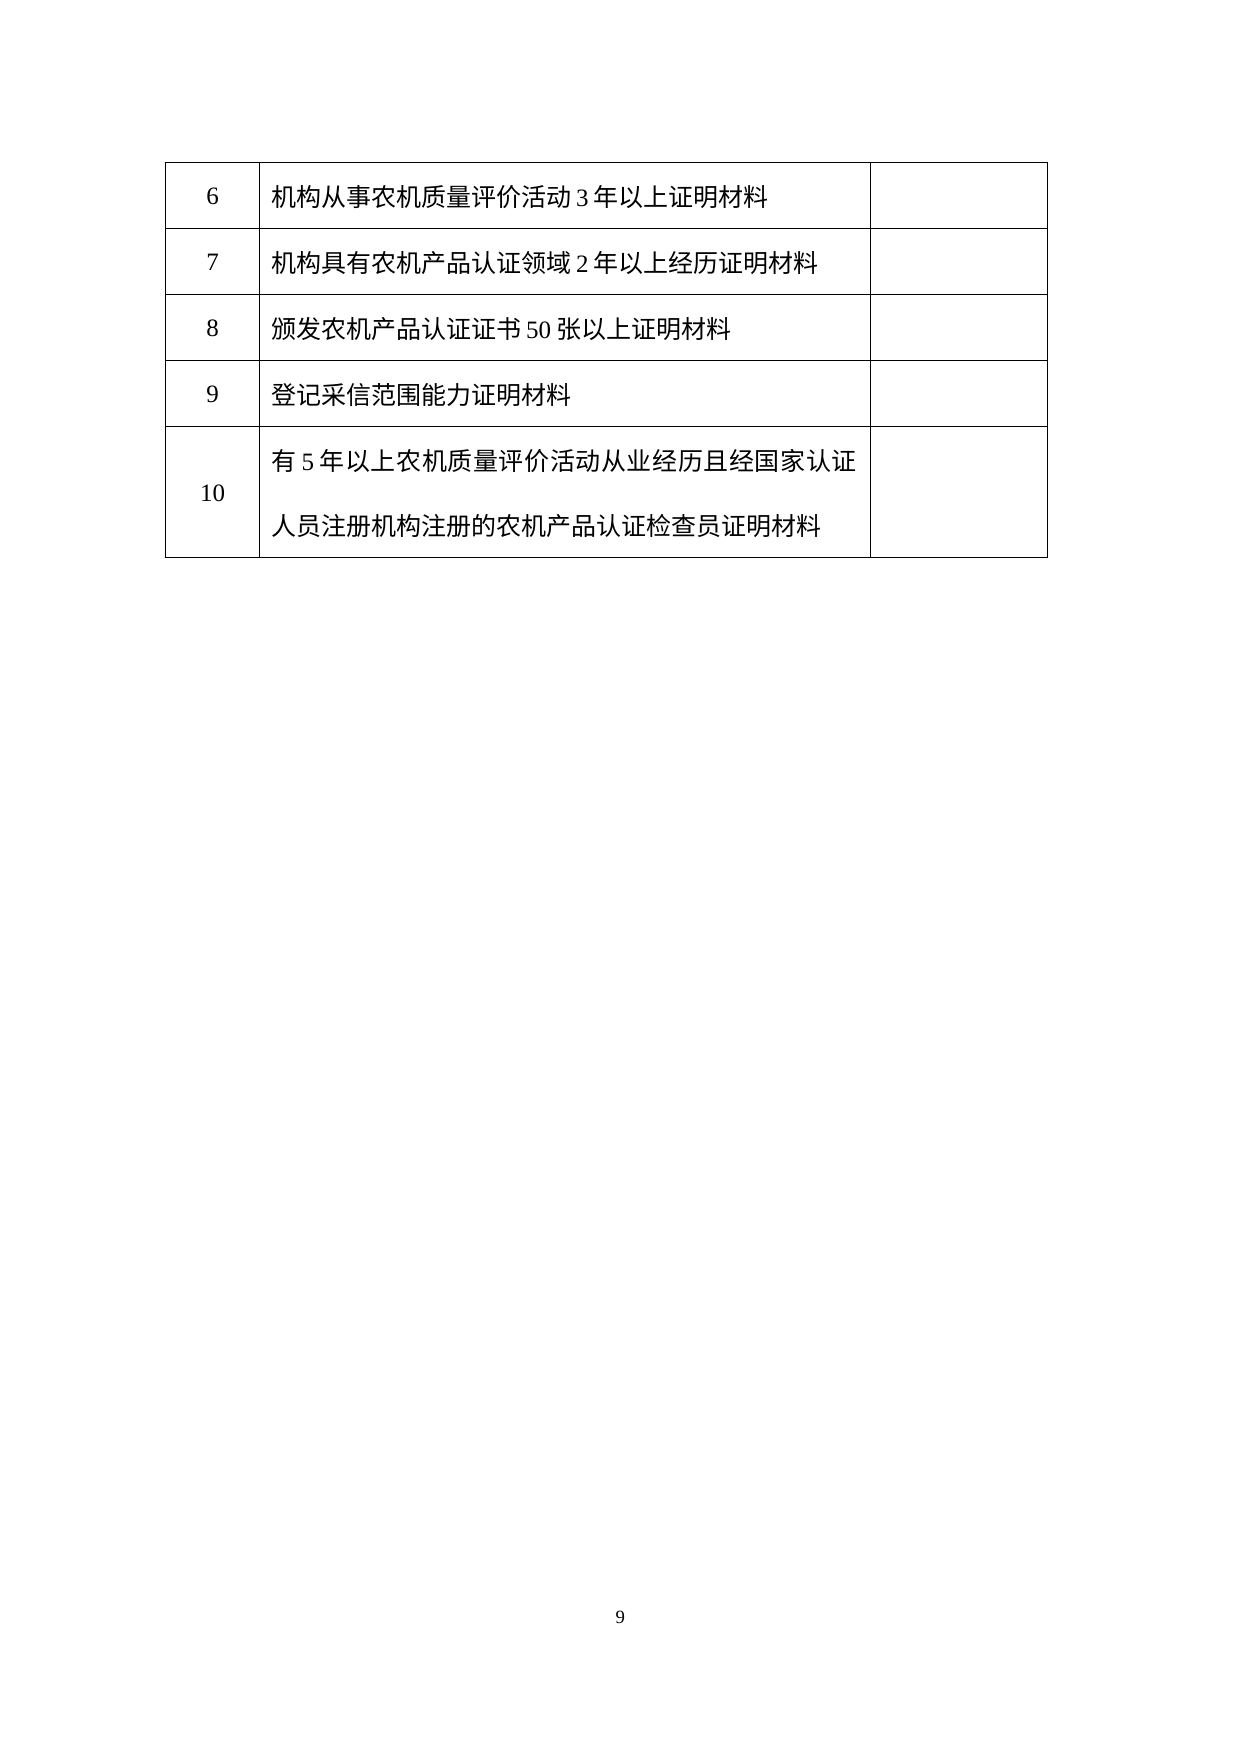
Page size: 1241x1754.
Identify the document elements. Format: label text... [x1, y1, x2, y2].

table_cell [871, 361, 1047, 426]
table_cell 8 [166, 295, 259, 360]
table_cell 7 [166, 229, 259, 294]
table_cell 机构从事农机质量评价活动3年以上证明材料 [260, 163, 870, 228]
table_cell 有5年以上农机质量评价活动从业经历且经国家认证人员注册机构注册的农机产品认证检查员证明材料 [260, 427, 870, 557]
table_cell [871, 163, 1047, 228]
table_cell 9 [166, 361, 259, 426]
table_cell 10 [166, 427, 259, 557]
table_cell 登记采信范围能力证明材料 [260, 361, 870, 426]
table_cell 机构具有农机产品认证领域2年以上经历证明材料 [260, 229, 870, 294]
table_cell [871, 229, 1047, 294]
table_cell [871, 295, 1047, 360]
table_cell [871, 427, 1047, 557]
table_cell 6 [166, 163, 259, 228]
table_cell 颁发农机产品认证证书50张以上证明材料 [260, 295, 870, 360]
